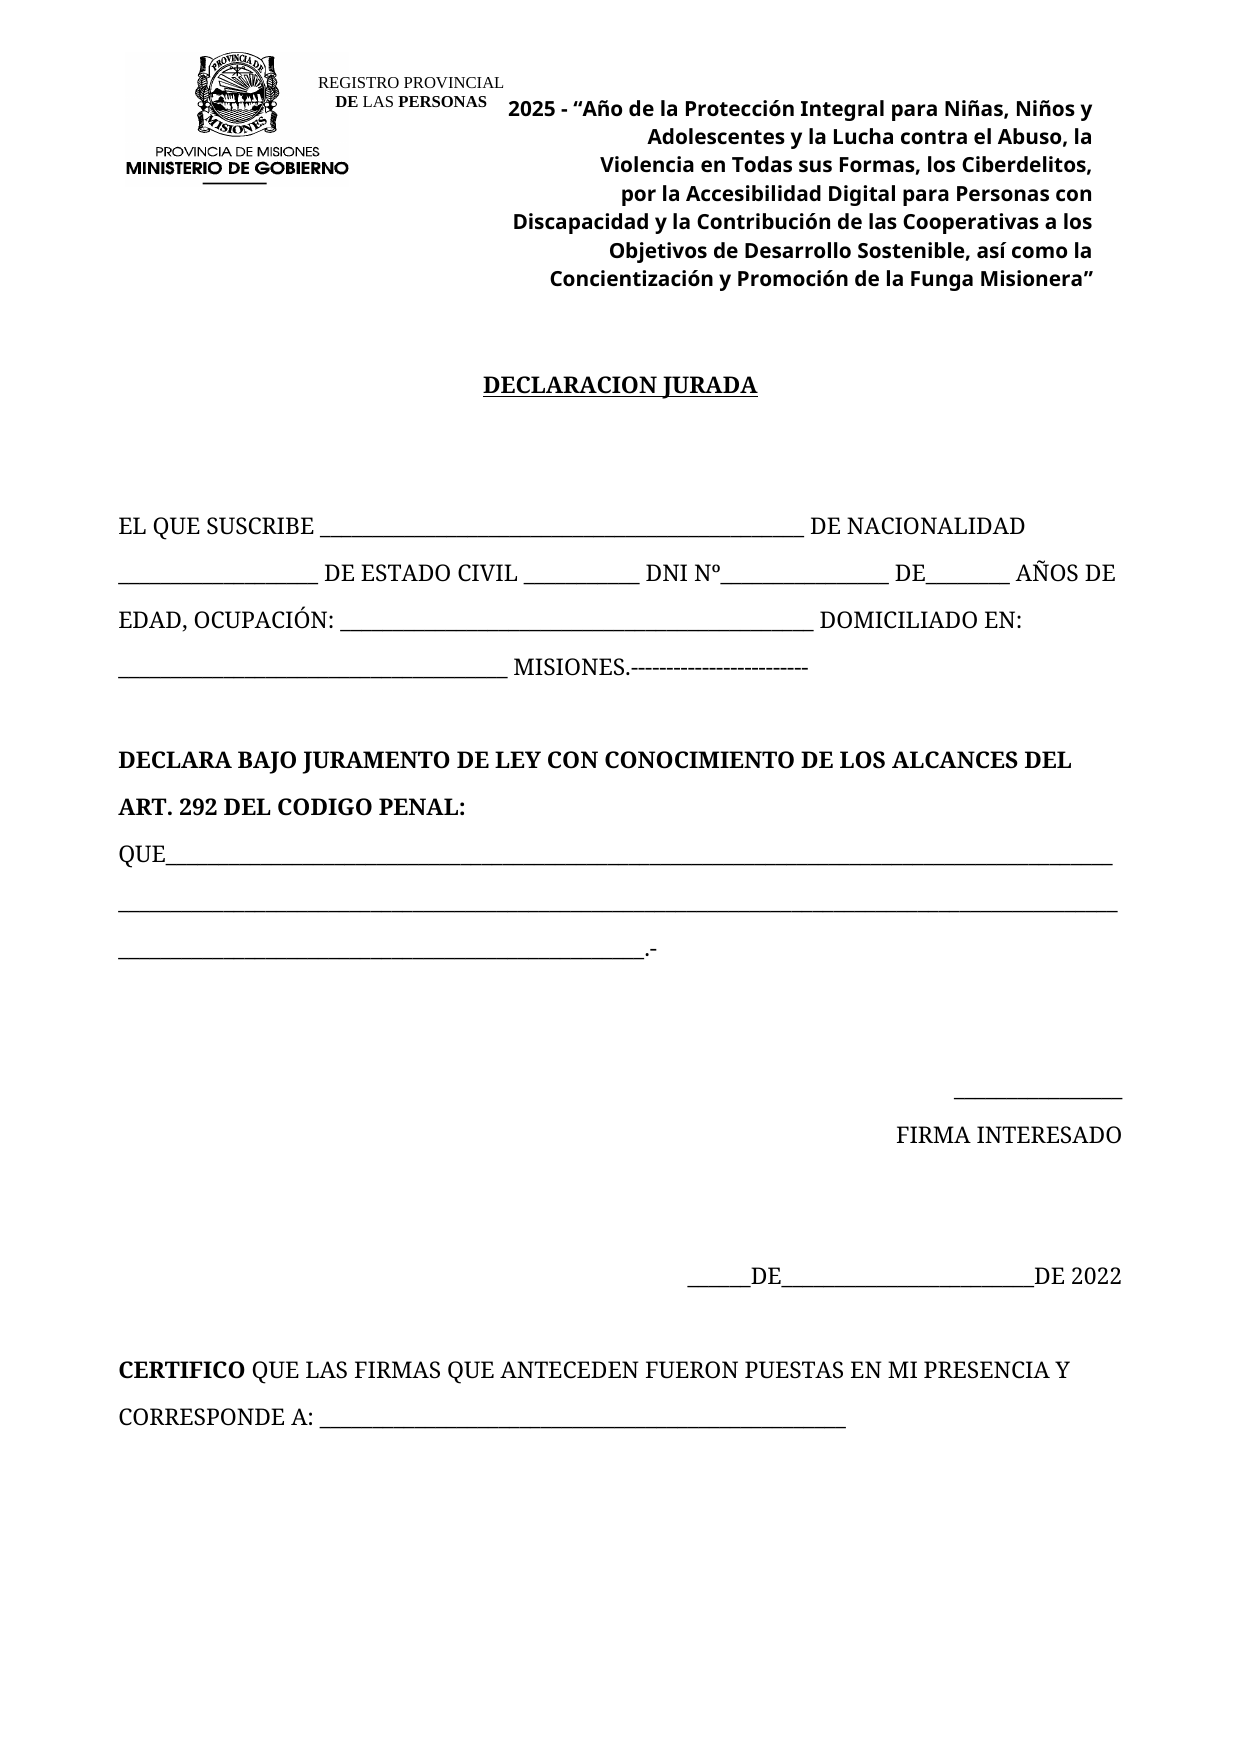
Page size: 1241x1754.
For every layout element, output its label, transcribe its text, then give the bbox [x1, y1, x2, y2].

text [118, 1353, 1122, 1432]
picture [341, 78, 349, 87]
text DECLARA BAJO JURAMENTO DE LEY CON CONOCIMIENTO DE LOS ALCANCES DEL ART. 292 DEL CODIGO PENAL: QUE___________________________________________________________________________________________________________________________________________________________________________________________________________________________________________.- [118, 744, 1122, 963]
text ______DE________________________DE 2022 [118, 1260, 1122, 1291]
text ________________ [118, 1072, 1122, 1103]
text DECLARACION JURADA [118, 369, 1122, 400]
picture [125, 52, 349, 187]
text EL QUE SUSCRIBE ______________________________________________ DE NACIONALIDAD ___________________ DE ESTADO CIVIL ___________ DNI Nº________________ DE________ AÑOS DE EDAD, OCUPACIÓN: _____________________________________________ DOMICILIADO EN: _____________________________________ MISIONES.------------------------- [118, 510, 1122, 682]
text FIRMA INTERESADO [118, 1119, 1122, 1150]
